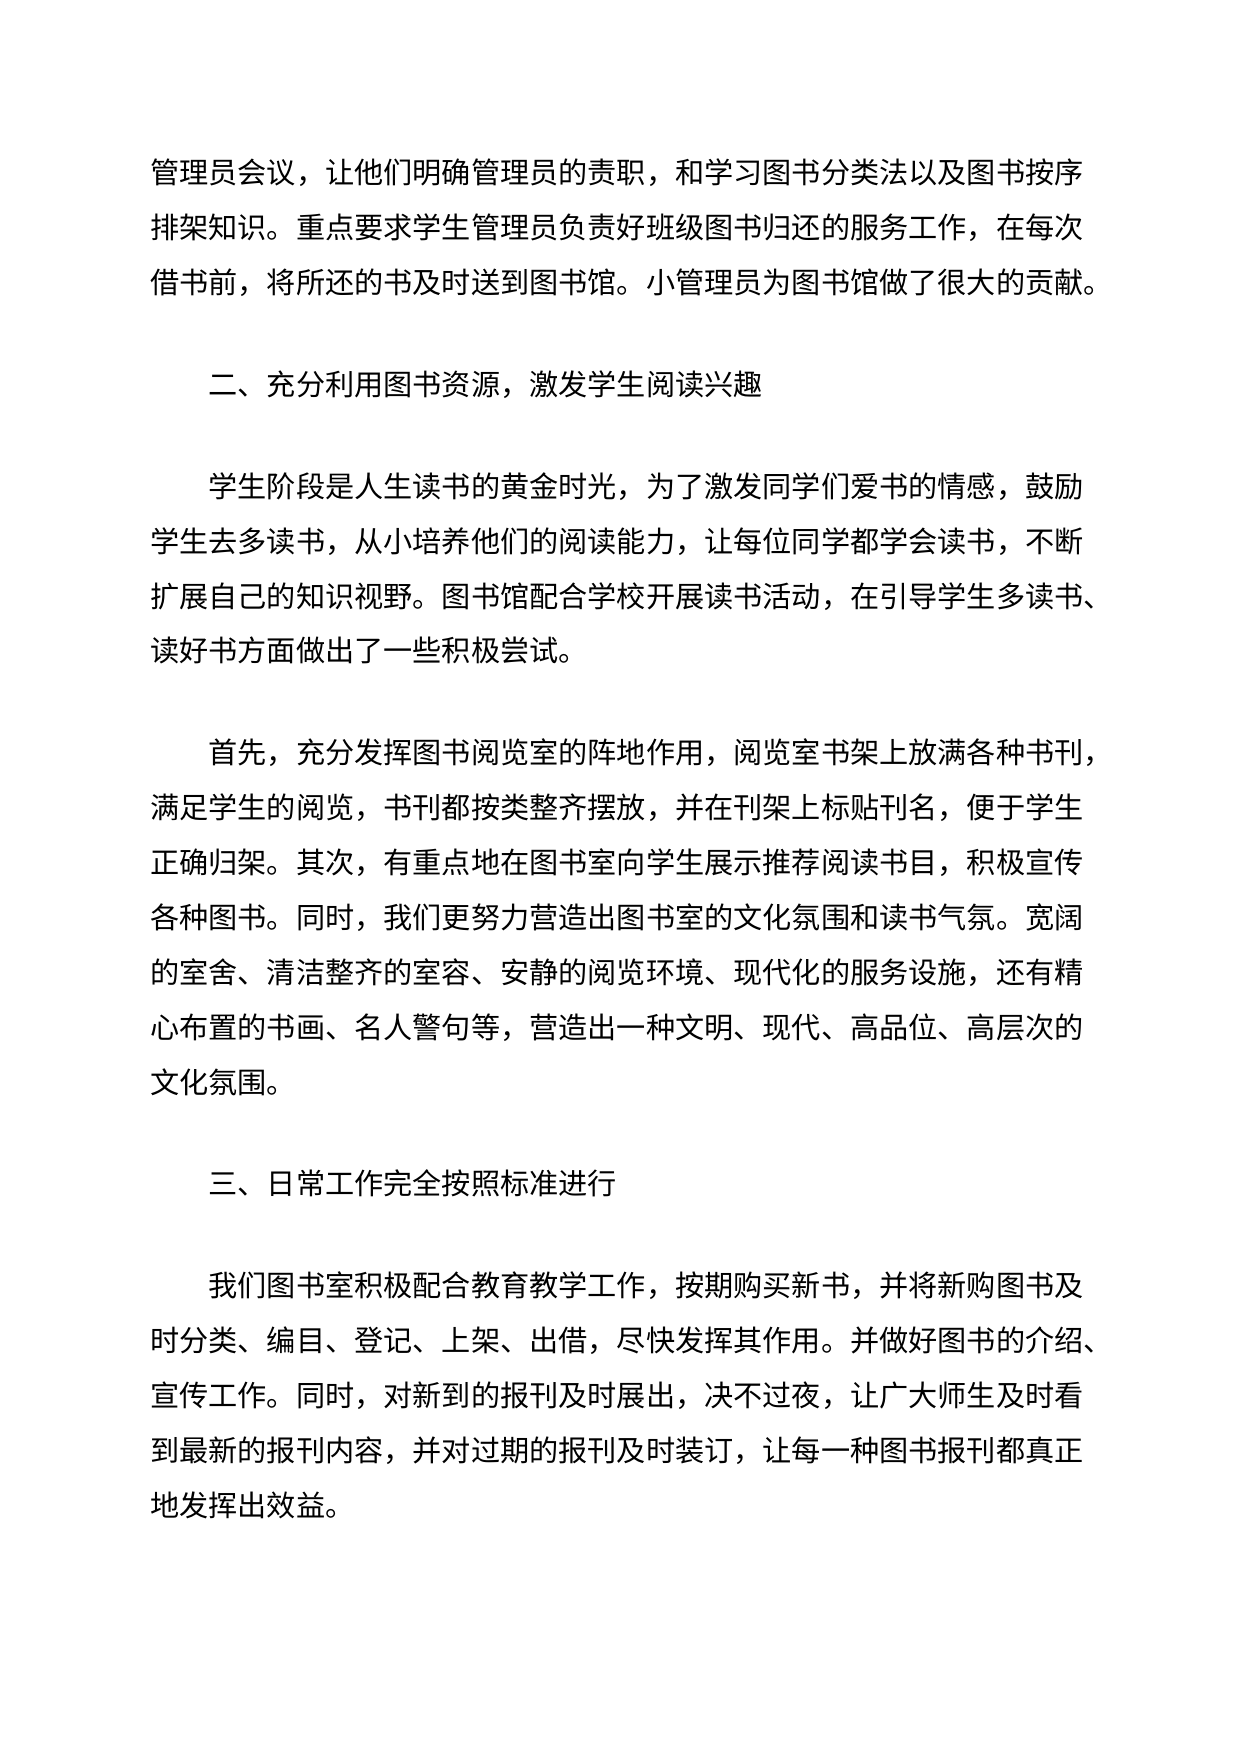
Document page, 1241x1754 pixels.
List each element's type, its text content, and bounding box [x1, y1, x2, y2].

text 三、日常工作完全按照标准进行 [150, 1161, 1090, 1203]
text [150, 150, 1090, 302]
text 我们图书室积极配合教育教学工作，按期购买新书，并将新购图书及时分类、编目、登记、上架、出借，尽快发挥其作用。并做好图书的介绍、宣传工作。同时，对新到的报刊及时展出，决不过夜，让广大师生及时看到最新的报刊内容，并对过期的报刊及时装订，让每一种图书报刊都真正地发挥出效益。 [150, 1263, 1090, 1524]
text 首先，充分发挥图书阅览室的阵地作用，阅览室书架上放满各种书刊，满足学生的阅览，书刊都按类整齐摆放，并在刊架上标贴刊名，便于学生正确归架。其次，有重点地在图书室向学生展示推荐阅读书目，积极宣传各种图书。同时，我们更努力营造出图书室的文化氛围和读书气氛。宽阔的室舍、清洁整齐的室容、安静的阅览环境、现代化的服务设施，还有精心布置的书画、名人警句等，营造出一种文明、现代、高品位、高层次的文化氛围。 [150, 730, 1090, 1101]
text 学生阶段是人生读书的黄金时光，为了激发同学们爱书的情感，鼓励学生去多读书，从小培养他们的阅读能力，让每位同学都学会读书，不断扩展自己的知识视野。图书馆配合学校开展读书活动，在引导学生多读书、读好书方面做出了一些积极尝试。 [150, 463, 1090, 670]
text 二、充分利用图书资源，激发学生阅读兴趣 [150, 362, 1090, 404]
